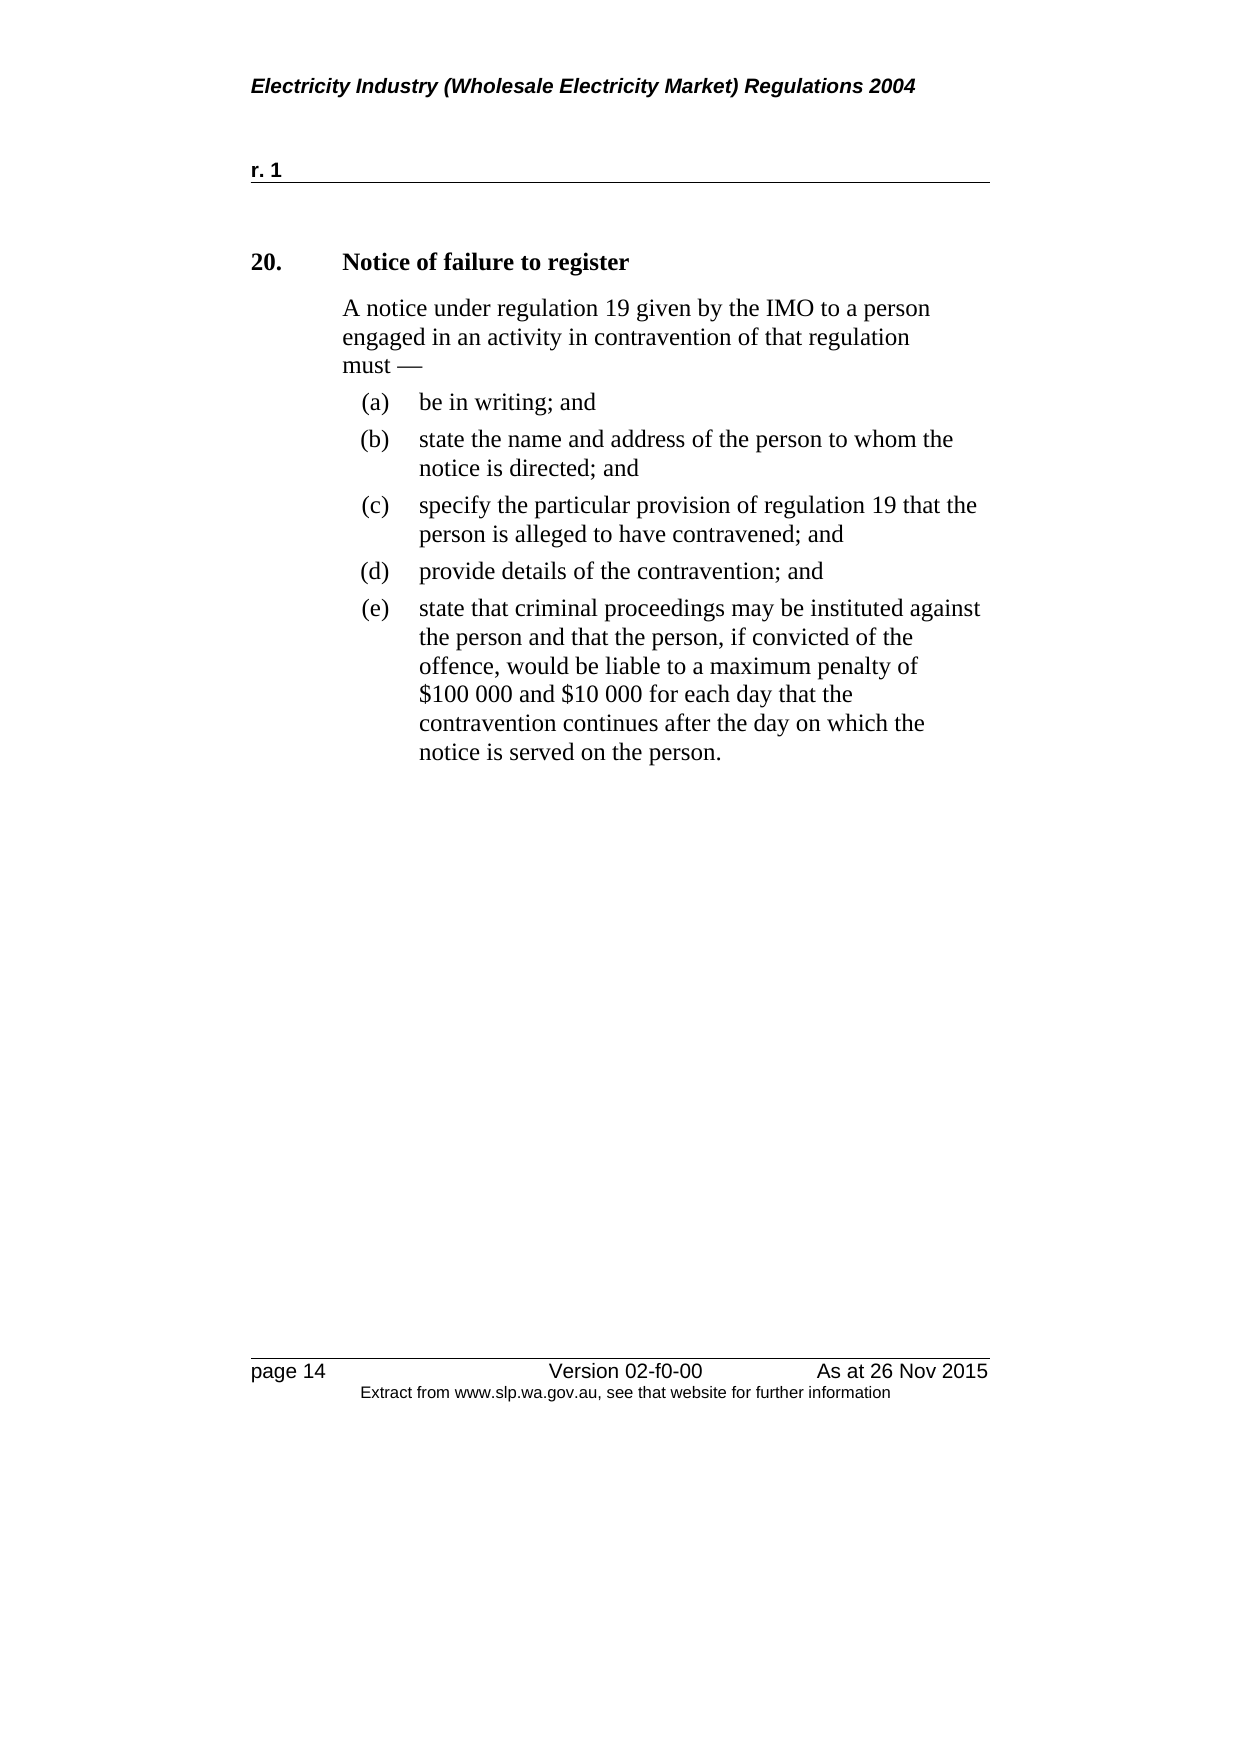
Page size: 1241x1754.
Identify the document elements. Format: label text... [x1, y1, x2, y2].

text (b) state the name and address of the person to whom the notice is directed; and [251, 424, 990, 482]
subtitle 20. Notice of failure to register [251, 247, 990, 276]
text (a) be in writing; and [251, 387, 990, 416]
text (e) state that criminal proceedings may be instituted against the person and that the person, if convicted of the offence, would be liable to a maximum penalty of $100 000 and $10 000 for each day that the contravention continues after the day on which the notice is served on the person. [251, 593, 990, 766]
text (d) provide details of the contravention; and [251, 556, 990, 585]
text (c) specify the particular provision of regulation 19 that the person is alleged to have contravened; and [251, 490, 990, 548]
text A notice under regulation 19 given by the IMO to a person engaged in an activity in contravention of that regulation must — [251, 293, 990, 379]
